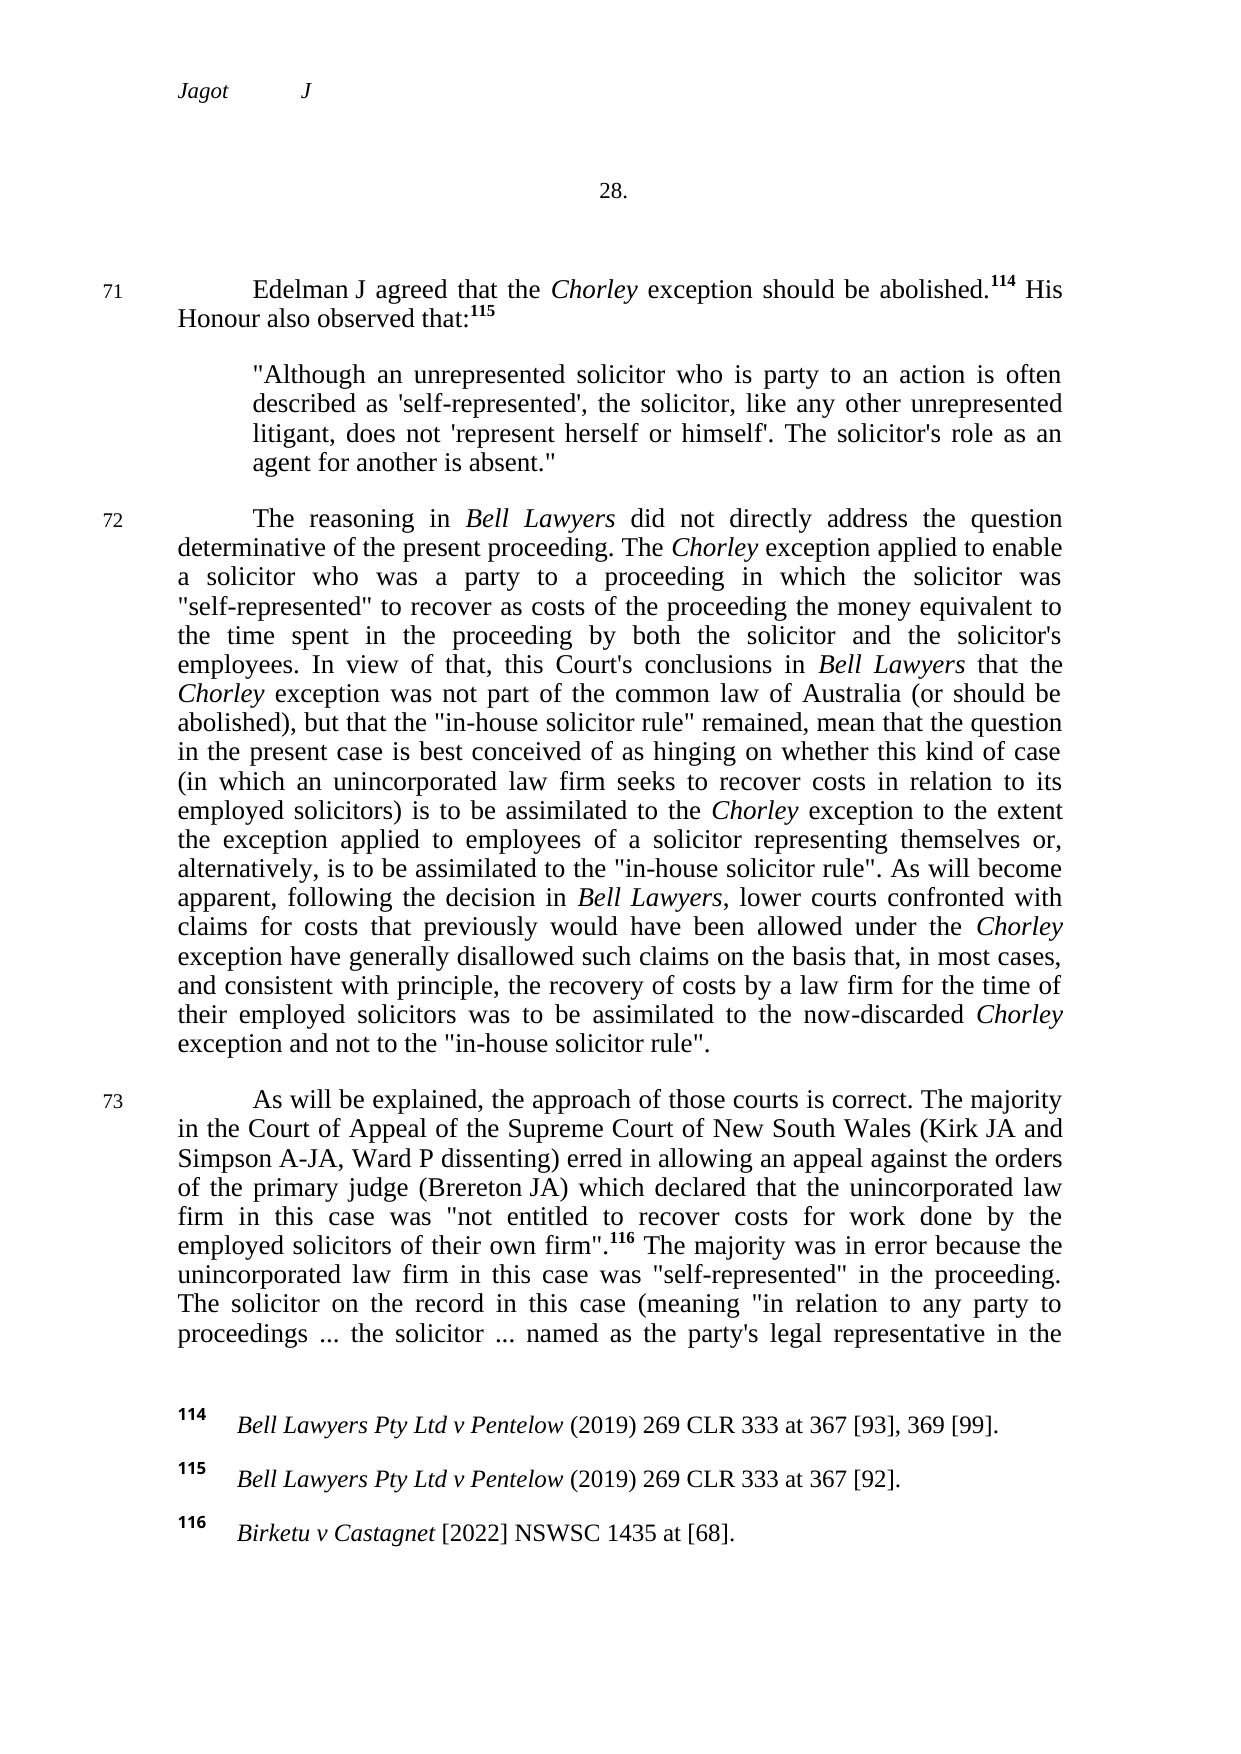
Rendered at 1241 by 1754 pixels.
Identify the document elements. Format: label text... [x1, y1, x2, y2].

text "Although an unrepresented solicitor who is party to an action is often described as 'self-represented', the solicitor, like any other unrepresented litigant, does not 'represent herself or himself'. The solicitor's role as an agent for another is absent." [252, 360, 1063, 477]
list The reasoning in Bell Lawyers did not directly address the question determinative of the present proceeding. The Chorley exception applied to enable a solicitor who was a party to a proceeding in which the solicitor was "self-represented" to recover as costs of the proceeding the money equivalent to the time spent in the proceeding by both the solicitor and the solicitor's employees. In view of that, this Court's conclusions in Bell Lawyers that the Chorley exception was not part of the common law of Australia (or should be abolished), but that the "in-house solicitor rule" remained, mean that the question in the present case is best conceived of as hinging on whether this kind of case (in which an unincorporated law firm seeks to recover costs in relation to its employed solicitors) is to be assimilated to the Chorley exception to the extent the exception applied to employees of a solicitor representing themselves or, alternatively, is to be assimilated to the "in-house solicitor rule". As will become apparent, following the decision in Bell Lawyers, lower courts confronted with claims for costs that previously would have been allowed under the Chorley exception have generally disallowed such claims on the basis that, in most cases, and consistent with principle, the recovery of costs by a law firm for the time of their employed solicitors was to be assimilated to the now-discarded Chorley exception and not to the "in-house solicitor rule". [102, 504, 1063, 1058]
list Edelman J agreed that the Chorley exception should be abolished. His Honour also observed that: [102, 275, 1063, 333]
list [102, 1085, 1063, 1348]
